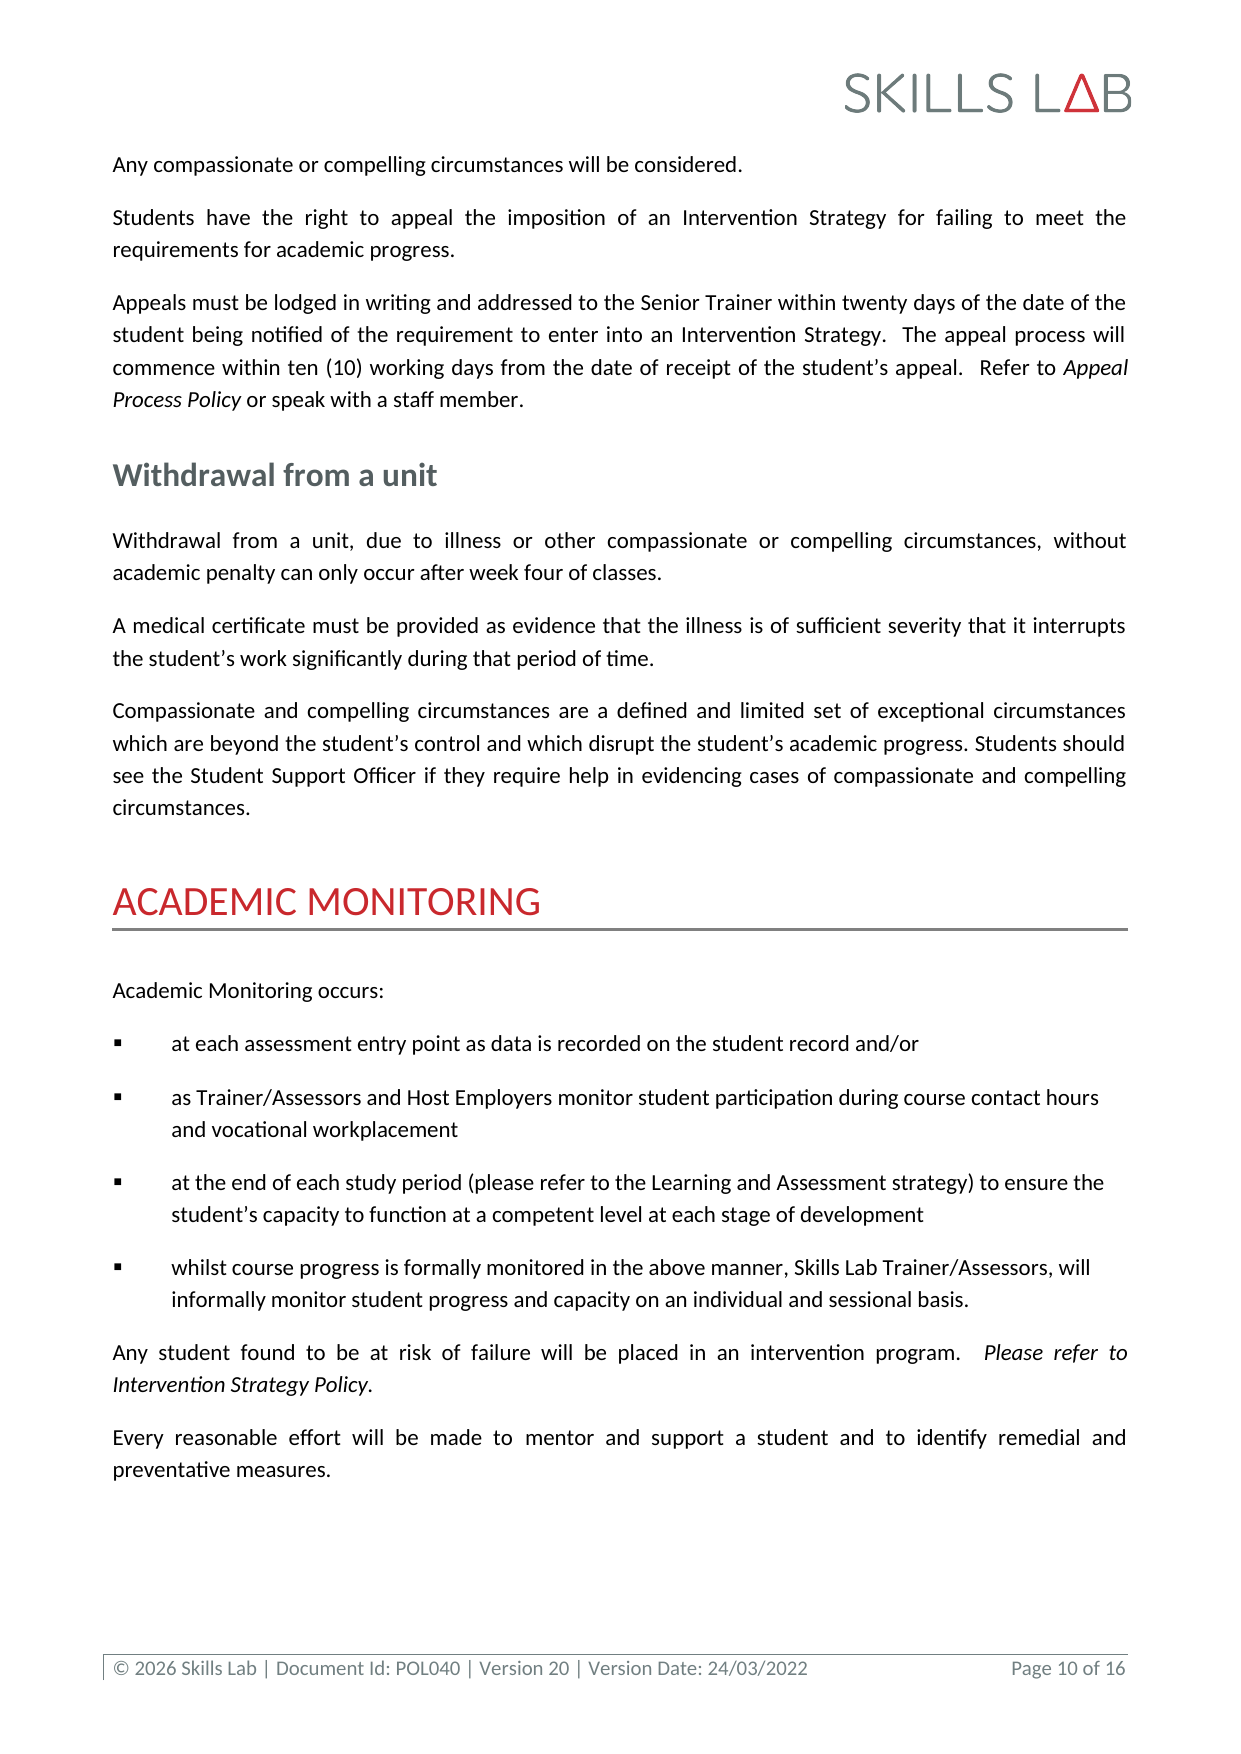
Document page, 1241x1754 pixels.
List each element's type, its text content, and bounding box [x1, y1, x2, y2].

list whilst course progress is formally monitored in the above manner, Skills Lab Trainer/Assessors, will informally monitor student progress and capacity on an individual and sessional basis. [112, 1253, 1128, 1313]
text Withdrawal from a unit, due to illness or other compassionate or compelling circumstances, without academic penalty can only occur after week four of classes. [112, 526, 1128, 586]
text A medical certificate must be provided as evidence that the illness is of sufficient severity that it interrupts the student’s work significantly during that period of time. [112, 611, 1128, 672]
picture [845, 73, 1132, 113]
text Appeals must be lodged in writing and addressed to the Senior Trainer within twenty days of the date of the student being notified of the requirement to enter into an Intervention Strategy. The appeal process will commence within ten (10) working days from the date of receipt of the student’s appeal. Refer to Appeal Process Policy or speak with a staff member. [112, 288, 1128, 413]
list at each assessment entry point as data is recorded on the student record and/or [112, 1029, 1128, 1058]
subtitle ACADEMIC MONITORING [112, 875, 1128, 928]
text Compassionate and compelling circumstances are a defined and limited set of exceptional circumstances which are beyond the student’s control and which disrupt the student’s academic progress. Students should see the Student Support Officer if they require help in evidencing cases of compassionate and compelling circumstances. [112, 697, 1128, 821]
text Academic Monitoring occurs: [112, 977, 1128, 1004]
list at the end of each study period (please refer to the Learning and Assessment strategy) to ensure the student’s capacity to function at a competent level at each stage of development [112, 1168, 1128, 1228]
subtitle Withdrawal from a unit [112, 454, 1128, 495]
text Every reasonable effort will be made to mentor and support a student and to identify remedial and preventative measures. [112, 1423, 1128, 1484]
text Any student found to be at risk of failure will be placed in an intervention program. Please refer to Intervention Strategy Policy. [112, 1338, 1128, 1398]
text Students have the right to appeal the imposition of an Intervention Strategy for failing to meet the requirements for academic progress. [112, 203, 1128, 263]
list as Trainer/Assessors and Host Employers monitor student participation during course contact hours and vocational workplacement [112, 1083, 1128, 1143]
text Any compassionate or compelling circumstances will be considered. [112, 150, 1128, 178]
